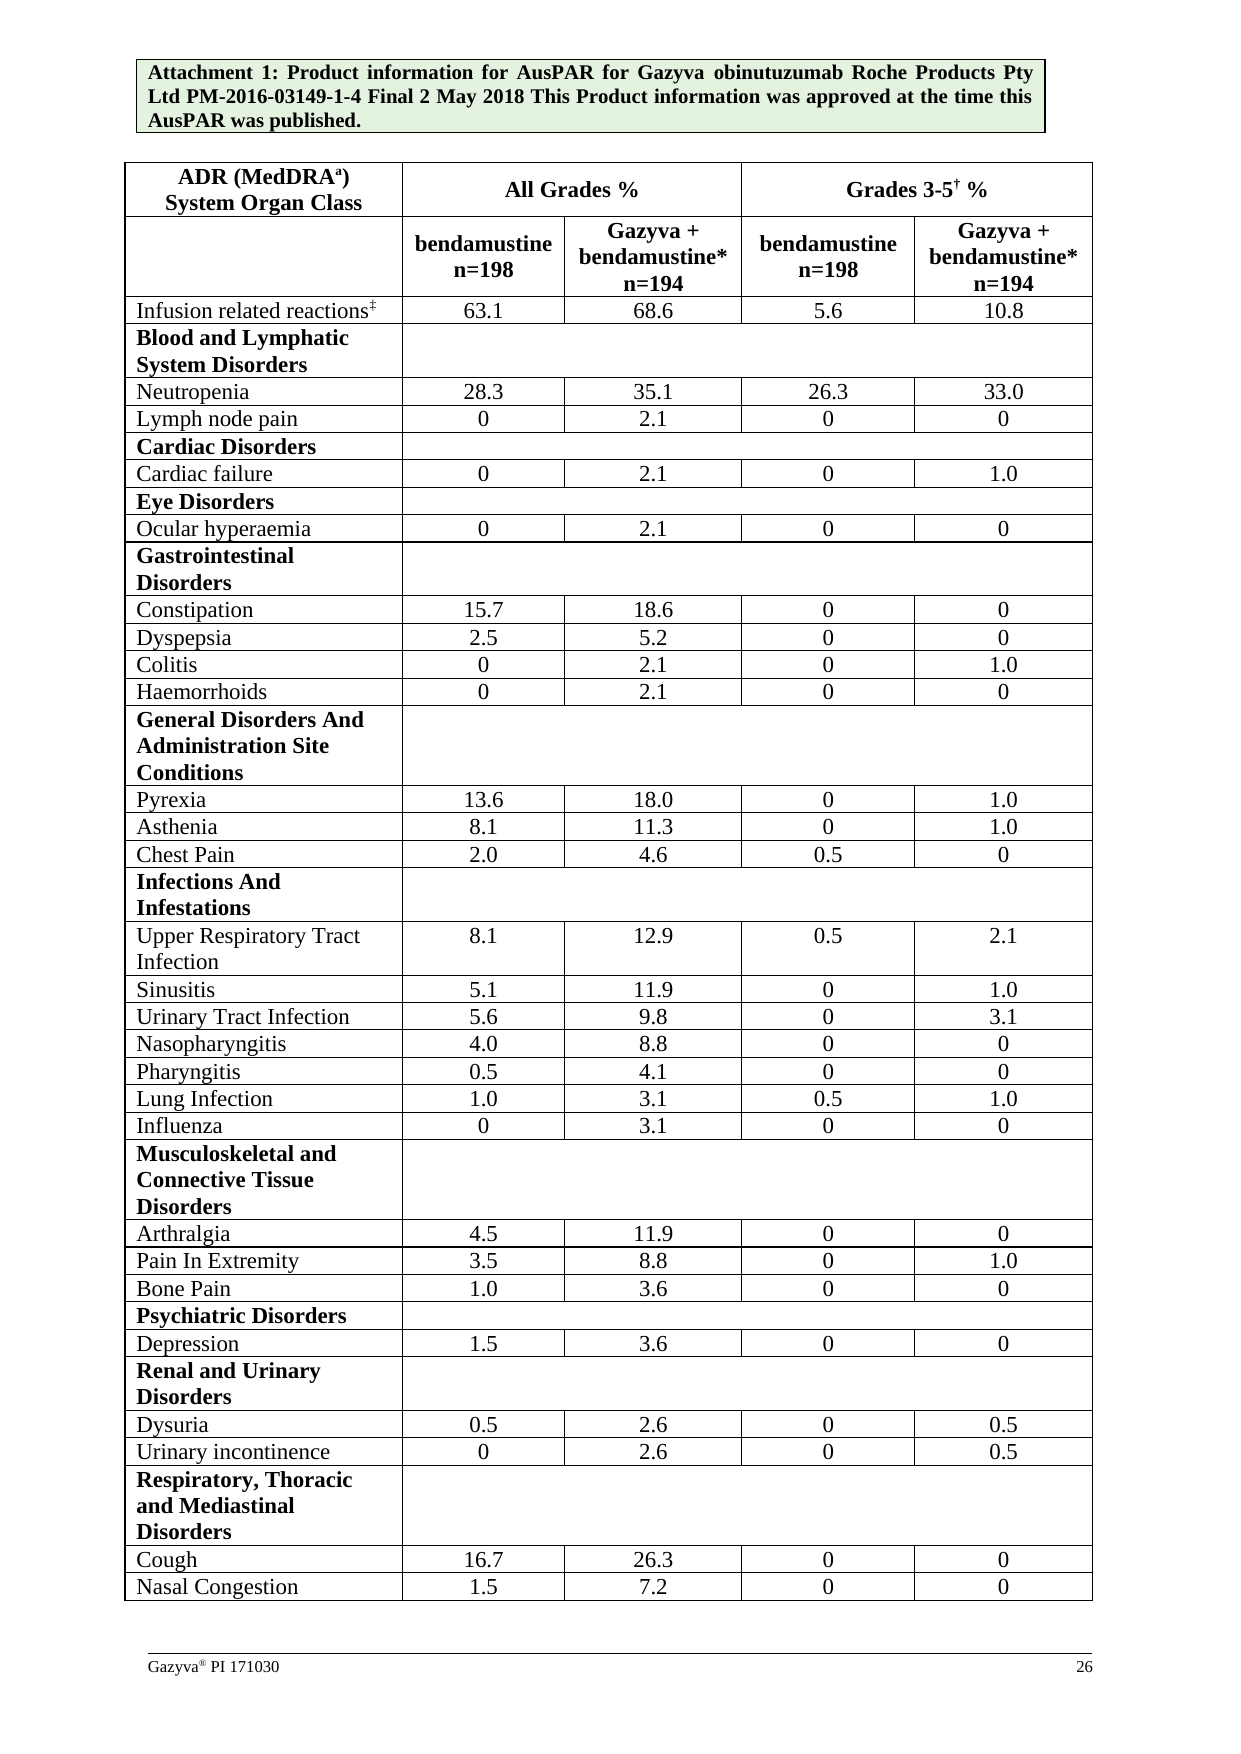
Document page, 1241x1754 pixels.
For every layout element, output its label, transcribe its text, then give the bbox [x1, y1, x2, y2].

table_cell 0 [742, 1058, 914, 1084]
table_cell 5.2 [565, 624, 741, 650]
table_cell 0 [915, 1058, 1092, 1084]
table_cell 0 [742, 1220, 914, 1246]
table_cell Urinary Tract Infection [126, 1003, 402, 1029]
table_cell 0 [742, 406, 914, 432]
table_cell 1.0 [915, 651, 1092, 677]
table_cell 1.0 [915, 976, 1092, 1002]
table_cell 11.9 [565, 1220, 741, 1246]
table_cell 0 [742, 976, 914, 1002]
table_cell 0 [915, 1573, 1092, 1599]
table_cell 0 [742, 1248, 914, 1274]
table_cell 0 [742, 624, 914, 650]
table_cell 35.1 [565, 378, 741, 404]
table_cell 2.1 [565, 406, 741, 432]
table_cell 5.6 [403, 1003, 564, 1029]
table_cell 0.5 [742, 1085, 914, 1112]
table_cell 2.5 [403, 624, 564, 650]
table_cell 2.1 [565, 651, 741, 677]
table_cell 1.0 [915, 1248, 1092, 1274]
table_cell bendamustine n=198 [403, 217, 564, 296]
table_cell Pain In Extremity [126, 1248, 402, 1274]
table_cell Cough [126, 1546, 402, 1572]
table_cell 3.1 [565, 1113, 741, 1139]
table_cell 15.7 [403, 596, 564, 623]
table_cell 4.5 [403, 1220, 564, 1246]
table_cell [126, 217, 402, 296]
table_header ADR (MedDRAa) System Organ Class [126, 163, 402, 216]
table_cell 3.6 [565, 1275, 741, 1301]
table_cell 0 [915, 406, 1092, 432]
table_cell 2.1 [565, 515, 741, 541]
table_cell [403, 1466, 1092, 1545]
table_cell 5.1 [403, 976, 564, 1002]
table_cell 3.5 [403, 1248, 564, 1274]
table_cell 13.6 [403, 786, 564, 812]
table_cell 3.1 [915, 1003, 1092, 1029]
table_cell 0 [403, 406, 564, 432]
table_cell 0.5 [742, 922, 914, 974]
table_cell 1.5 [403, 1330, 564, 1356]
table_cell 1.0 [403, 1275, 564, 1301]
table_cell 11.9 [565, 976, 741, 1002]
table_cell [403, 324, 1092, 377]
table_cell Influenza [126, 1113, 402, 1139]
table_cell Dyspepsia [126, 624, 402, 650]
table_cell 2.6 [565, 1438, 741, 1464]
table_cell 0 [742, 651, 914, 677]
table_cell 0 [915, 1220, 1092, 1246]
table_cell Sinusitis [126, 976, 402, 1002]
table_cell 0 [403, 515, 564, 541]
table_cell 0 [742, 1275, 914, 1301]
table_cell [403, 488, 1092, 514]
table_cell 0 [742, 679, 914, 705]
table_cell 1.0 [915, 460, 1092, 487]
table_cell Arthralgia [126, 1220, 402, 1246]
table_cell 0 [403, 651, 564, 677]
table_cell 0 [742, 1546, 914, 1572]
table_cell [403, 706, 1092, 785]
table_cell [403, 543, 1092, 595]
table_cell 2.0 [403, 841, 564, 867]
table_cell Cardiac failure [126, 460, 402, 487]
table_cell Dysuria [126, 1411, 402, 1437]
table_cell Depression [126, 1330, 402, 1356]
table_cell 3.1 [565, 1085, 741, 1112]
table_cell 18.0 [565, 786, 741, 812]
table_cell Respiratory, Thoracic and Mediastinal Disorders [126, 1466, 402, 1545]
table_cell [403, 1357, 1092, 1410]
table_cell Renal and Urinary Disorders [126, 1357, 402, 1410]
table_cell Lymph node pain [126, 406, 402, 432]
table_cell Nasal Congestion [126, 1573, 402, 1599]
table_cell 8.1 [403, 813, 564, 840]
table_cell 63.1 [403, 297, 564, 323]
table_cell 2.1 [915, 922, 1092, 974]
table_cell 4.6 [565, 841, 741, 867]
table_cell 26.3 [742, 378, 914, 404]
table_cell 0.5 [403, 1058, 564, 1084]
table_cell 0 [742, 1411, 914, 1437]
table_cell 8.8 [565, 1030, 741, 1057]
table_cell Haemorrhoids [126, 679, 402, 705]
table_cell Upper Respiratory Tract Infection [126, 922, 402, 974]
table_cell 0 [403, 460, 564, 487]
table_cell [403, 1302, 1092, 1329]
table_cell 0 [403, 1113, 564, 1139]
table_cell 2.1 [565, 679, 741, 705]
table_header All Grades % [403, 163, 741, 216]
table_cell 0 [742, 1030, 914, 1057]
table_cell bendamustine n=198 [742, 217, 914, 296]
table_cell Pyrexia [126, 786, 402, 812]
table_cell 1.0 [915, 813, 1092, 840]
table_cell Gazyva + bendamustine* n=194 [915, 217, 1092, 296]
table_cell 1.0 [915, 1085, 1092, 1112]
table_cell 0 [915, 1113, 1092, 1139]
table_cell Psychiatric Disorders [126, 1302, 402, 1329]
table_cell 0 [742, 1573, 914, 1599]
table_cell 0 [915, 1275, 1092, 1301]
table_cell 0 [915, 515, 1092, 541]
table_cell 0 [915, 596, 1092, 623]
table_cell 8.1 [403, 922, 564, 974]
table_cell Lung Infection [126, 1085, 402, 1112]
table_cell 0 [915, 624, 1092, 650]
table_cell 2.6 [565, 1411, 741, 1437]
table_cell 11.3 [565, 813, 741, 840]
table_cell 1.0 [915, 786, 1092, 812]
table_cell Cardiac Disorders [126, 433, 402, 459]
table_cell [403, 868, 1092, 921]
table_cell Nasopharyngitis [126, 1030, 402, 1057]
table_cell 9.8 [565, 1003, 741, 1029]
table_cell 0 [403, 1438, 564, 1464]
table_cell Chest Pain [126, 841, 402, 867]
table_cell Colitis [126, 651, 402, 677]
table_cell 1.0 [403, 1085, 564, 1112]
table_cell 0 [742, 786, 914, 812]
table_cell 12.9 [565, 922, 741, 974]
table_cell Gazyva + bendamustine* n=194 [565, 217, 741, 296]
table_cell Bone Pain [126, 1275, 402, 1301]
table_cell Musculoskeletal and Connective Tissue Disorders [126, 1140, 402, 1219]
table_cell Urinary incontinence [126, 1438, 402, 1464]
table_cell 0 [742, 1438, 914, 1464]
table_cell 0 [403, 679, 564, 705]
table_cell Blood and Lymphatic System Disorders [126, 324, 402, 377]
table_cell 4.0 [403, 1030, 564, 1057]
table_cell 0 [915, 841, 1092, 867]
table_cell 10.8 [915, 297, 1092, 323]
table_cell Infections And Infestations [126, 868, 402, 921]
table_cell 0.5 [403, 1411, 564, 1437]
table_cell 0.5 [742, 841, 914, 867]
table_cell 28.3 [403, 378, 564, 404]
table_cell 68.6 [565, 297, 741, 323]
table_cell 33.0 [915, 378, 1092, 404]
table_cell [403, 433, 1092, 459]
table_cell 0 [742, 460, 914, 487]
table_cell 3.6 [565, 1330, 741, 1356]
table_cell 0 [742, 596, 914, 623]
table_cell 1.5 [403, 1573, 564, 1599]
table_cell 7.2 [565, 1573, 741, 1599]
table_cell 0 [915, 679, 1092, 705]
table_cell Neutropenia [126, 378, 402, 404]
table_cell 26.3 [565, 1546, 741, 1572]
table_cell 16.7 [403, 1546, 564, 1572]
table_cell Infusion related reactions‡ [126, 297, 402, 323]
table_cell Asthenia [126, 813, 402, 840]
table_cell 0 [742, 1330, 914, 1356]
table_cell Constipation [126, 596, 402, 623]
table_cell [403, 1140, 1092, 1219]
table_cell Pharyngitis [126, 1058, 402, 1084]
table_cell 0 [742, 1003, 914, 1029]
table_cell 0 [742, 813, 914, 840]
table_cell 5.6 [742, 297, 914, 323]
table_cell Ocular hyperaemia [126, 515, 402, 541]
table_cell 8.8 [565, 1248, 741, 1274]
table_cell Eye Disorders [126, 488, 402, 514]
table_cell Gastrointestinal Disorders [126, 543, 402, 595]
table_cell 4.1 [565, 1058, 741, 1084]
table_cell 2.1 [565, 460, 741, 487]
table_cell 0 [915, 1330, 1092, 1356]
table_header Grades 3-5† % [742, 163, 1092, 216]
table_cell 0 [742, 1113, 914, 1139]
table_cell 0 [742, 515, 914, 541]
table_cell 0.5 [915, 1438, 1092, 1464]
table_cell General Disorders And Administration Site Conditions [126, 706, 402, 785]
table_cell 0.5 [915, 1411, 1092, 1437]
table_cell 18.6 [565, 596, 741, 623]
table_cell 0 [915, 1546, 1092, 1572]
table_cell 0 [915, 1030, 1092, 1057]
